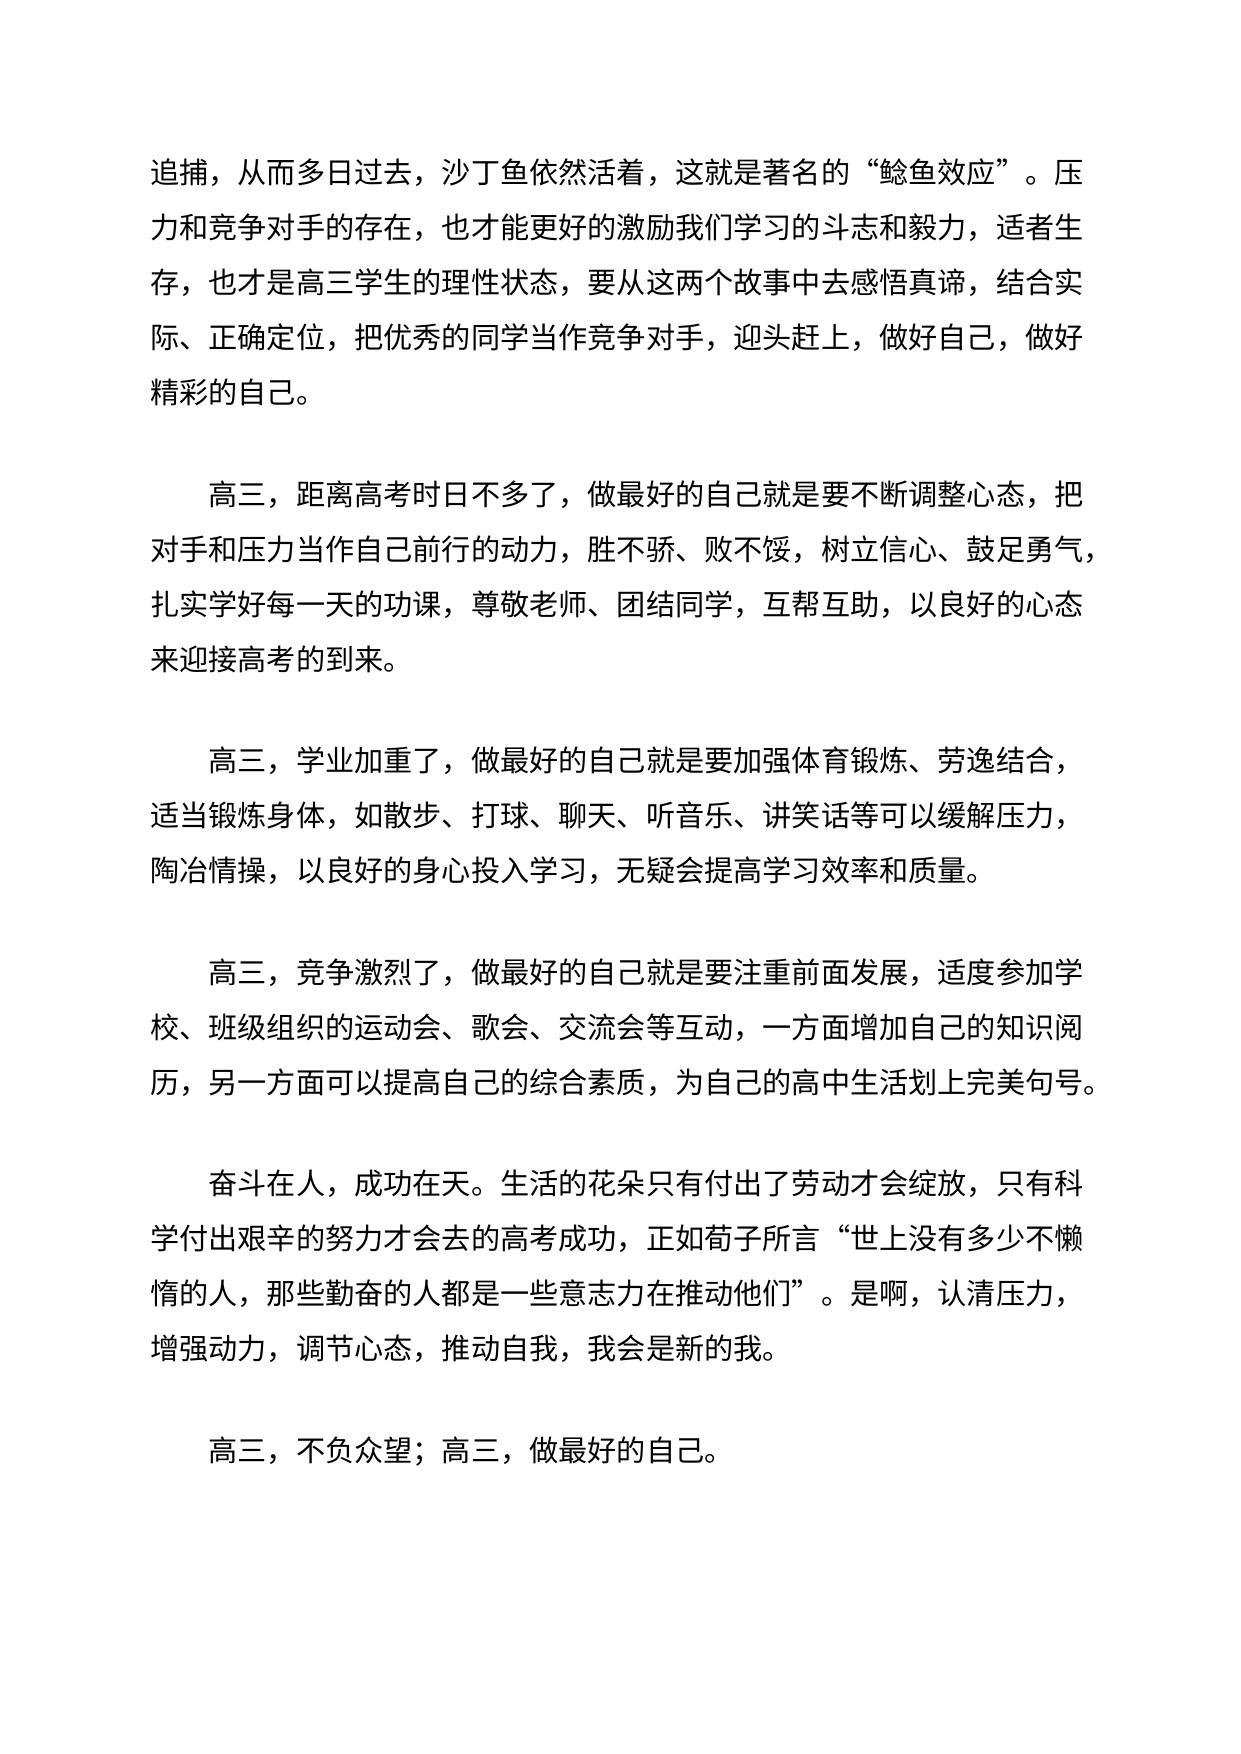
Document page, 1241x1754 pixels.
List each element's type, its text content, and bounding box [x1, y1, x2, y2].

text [150, 150, 1090, 412]
text 高三，学业加重了，做最好的自己就是要加强体育锻炼、劳逸结合，适当锻炼身体，如散步、打球、聊天、听音乐、讲笑话等可以缓解压力，陶冶情操，以良好的身心投入学习，无疑会提高学习效率和质量。 [150, 738, 1090, 890]
text 高三，竞争激烈了，做最好的自己就是要注重前面发展，适度参加学校、班级组织的运动会、歌会、交流会等互动，一方面增加自己的知识阅历，另一方面可以提高自己的综合素质，为自己的高中生活划上完美句号。 [150, 949, 1090, 1101]
text 奋斗在人，成功在天。生活的花朵只有付出了劳动才会绽放，只有科学付出艰辛的努力才会去的高考成功，正如荀子所言“世上没有多少不懒惰的人，那些勤奋的人都是一些意志力在推动他们”。是啊，认清压力，增强动力，调节心态，推动自我，我会是新的我。 [150, 1161, 1090, 1368]
text 高三，距离高考时日不多了，做最好的自己就是要不断调整心态，把对手和压力当作自己前行的动力，胜不骄、败不馁，树立信心、鼓足勇气，扎实学好每一天的功课，尊敬老师、团结同学，互帮互助，以良好的心态来迎接高考的到来。 [150, 471, 1090, 678]
text 高三，不负众望；高三，做最好的自己。 [150, 1427, 1090, 1470]
